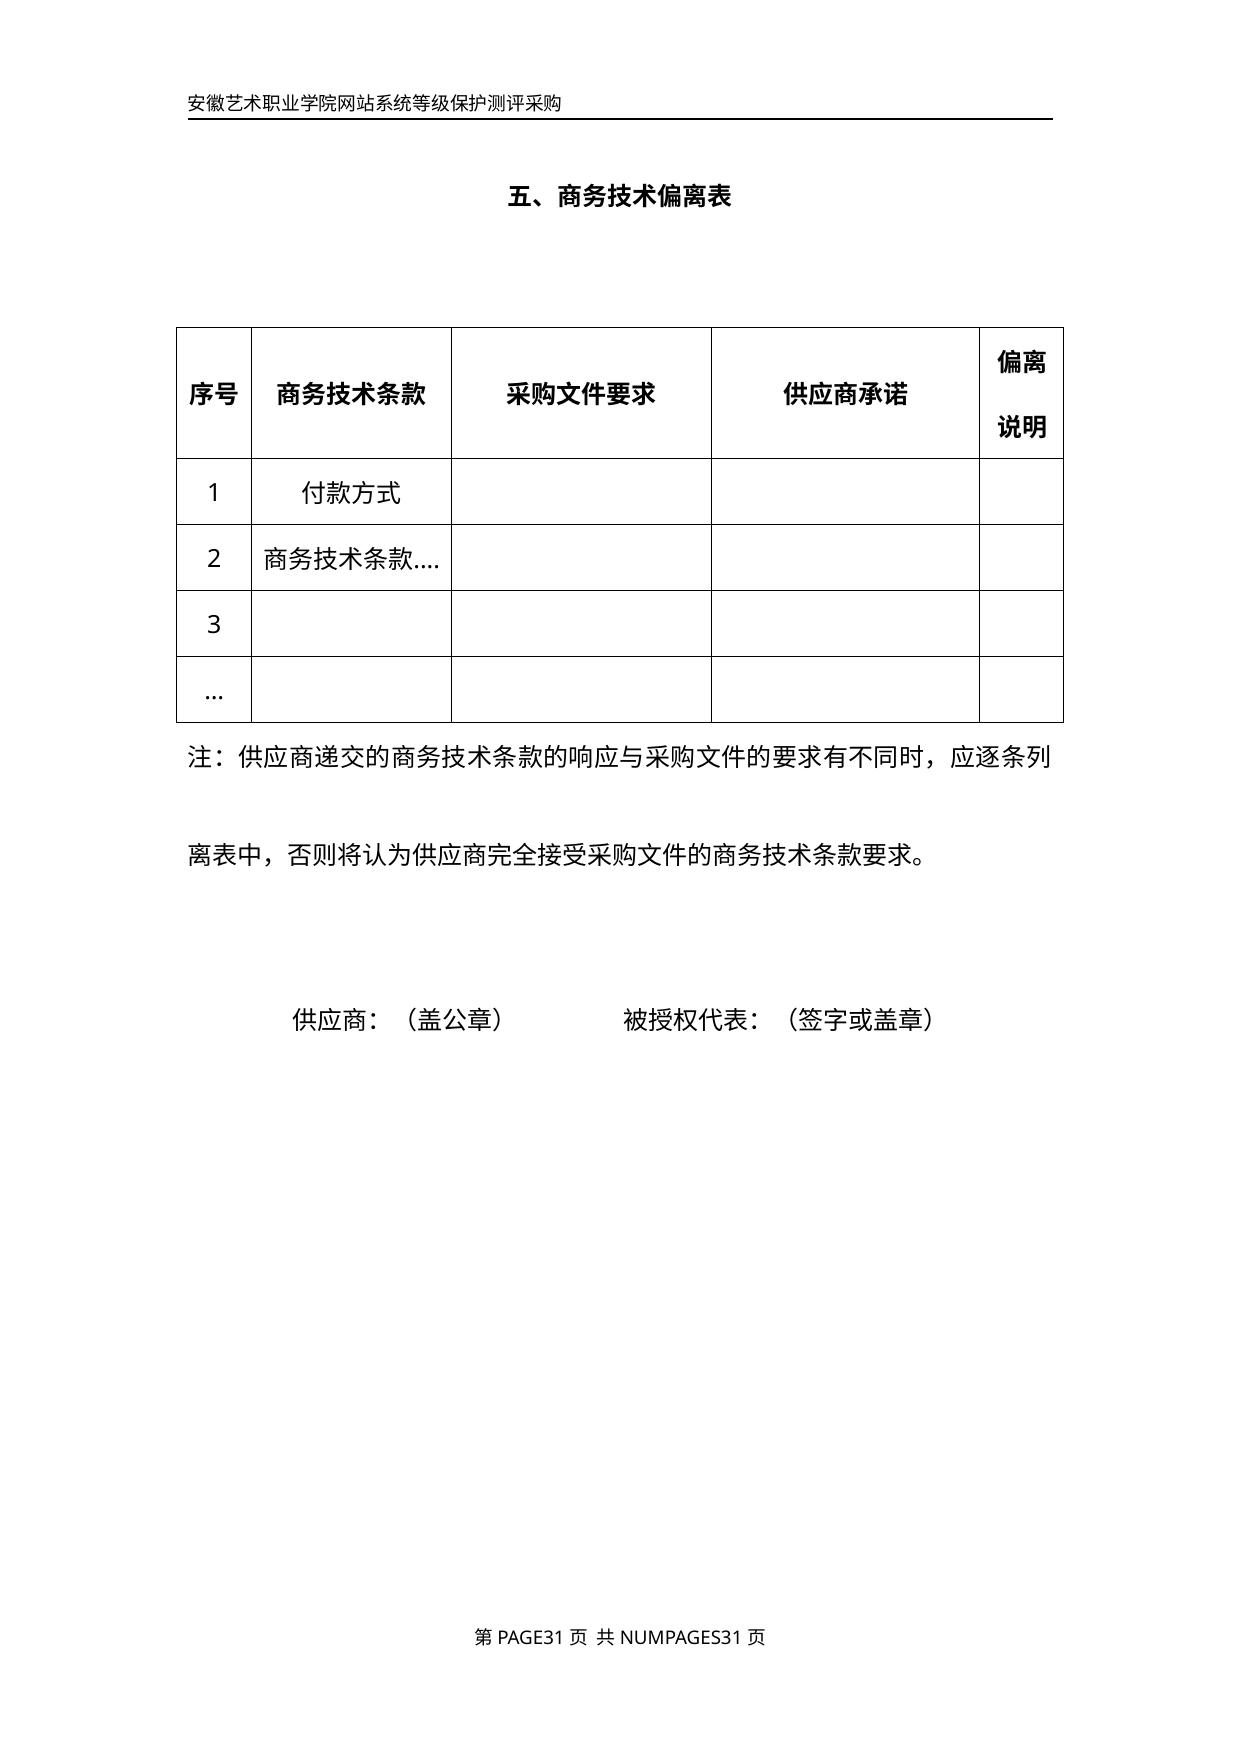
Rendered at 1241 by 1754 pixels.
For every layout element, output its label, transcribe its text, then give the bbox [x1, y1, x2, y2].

table_cell [980, 525, 1063, 590]
table_cell [452, 657, 711, 722]
text 注：供应商递交的商务技术条款的响应与采购文件的要求有不同时，应逐条列离表中，否则将认为供应商完全接受采购文件的商务技术条款要求。 [187, 723, 1053, 886]
table_cell [980, 591, 1063, 656]
table_cell 1 [177, 459, 251, 524]
table_cell 商务技术条款.... [252, 525, 451, 590]
table_cell [712, 459, 979, 524]
table_cell [452, 459, 711, 524]
table_cell 3 [177, 591, 251, 656]
table_cell [980, 657, 1063, 722]
table_cell [712, 525, 979, 590]
table_cell [712, 657, 979, 722]
table_header 偏离说明 [980, 328, 1063, 458]
table_cell 付款方式 [252, 459, 451, 524]
table_header 供应商承诺 [712, 328, 979, 458]
table_cell … [177, 657, 251, 722]
table_header 序号 [177, 328, 251, 458]
table_header 商务技术条款 [252, 328, 451, 458]
table_cell [252, 591, 451, 656]
table_cell [452, 591, 711, 656]
table_cell [252, 657, 451, 722]
table_header 采购文件要求 [452, 328, 711, 458]
table_cell 2 [177, 525, 251, 590]
table_cell [712, 591, 979, 656]
text 供应商：（盖公章） 被授权代表：（签字或盖章） [187, 986, 1053, 1051]
text 五、商务技术偏离表 [187, 162, 1053, 227]
table_cell [452, 525, 711, 590]
table_cell [980, 459, 1063, 524]
